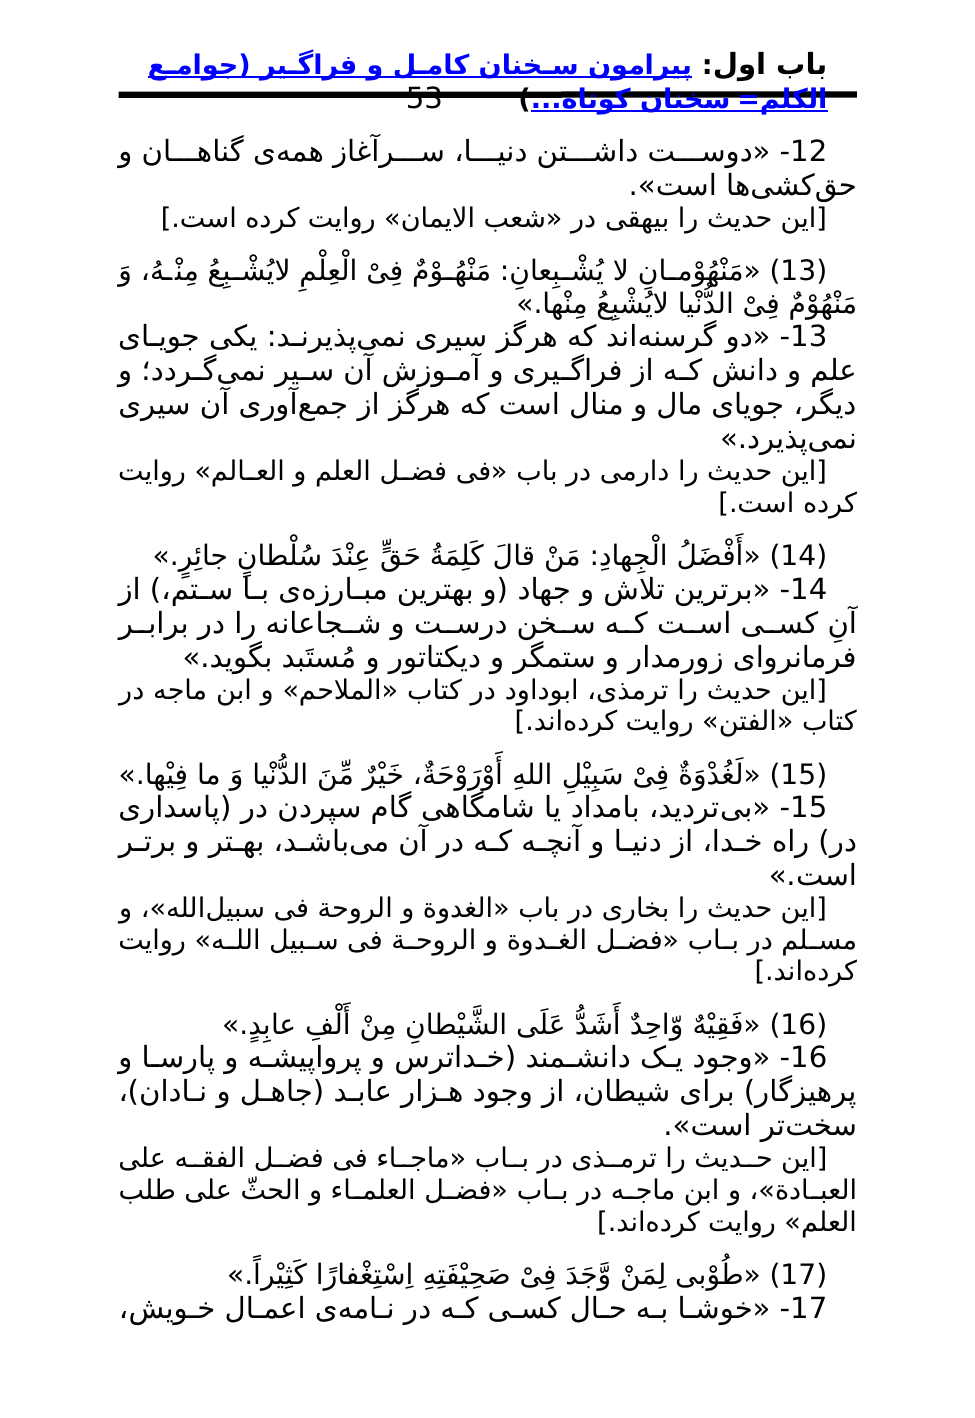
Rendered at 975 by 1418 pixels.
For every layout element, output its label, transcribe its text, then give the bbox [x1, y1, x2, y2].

text 12- «دوست داشتن دنیا، سرآغاز همه‌ی گناهان و حق‌کشی‌ها است». [118, 134, 857, 202]
text (15) «لَغُدْوَةٌ فِیْ سَبِیْلِ اللهِ أَوْرَوْحَةٌ، خَیْرٌ مِّنَ الدُّنْیا وَ ما فِیْها.» [118, 758, 857, 791]
text [این حدیث را بخاری در باب «الغدوة و الروحة فی سبیل‌الله»، و مسلم در باب «فضل الغدوة و الروحة فی سبیل الله» روایت کرده‌اند.] [118, 893, 857, 987]
text 16- «وجود یک دانشمند (خداترس و پرواپیشه و پارسا و پرهیزگار) برای شیطان، از وجود هزار عابد (جاهل و نادان)، سخت‌تر است». [118, 1041, 857, 1143]
text 14- «برترین تلاش و جهاد‌ (و بهترین مبارزه‌ی با ستم،) از آنِ کسی است که سخن درست و شجاعانه را در برابر فرمانروای زورمدار و ستمگر و دیکتاتور و مُستَبد بگوید.» [118, 572, 857, 674]
text [این حدیث را ترمذی در باب «ماجاء فی فضل الفقه علی العبادة»، و ابن ماجه در باب «فضل العلماء و الحثّ علی طلب العلم» روایت کرده‌اند.] [118, 1143, 857, 1237]
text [118, 1291, 857, 1325]
text 15- «بی‌تردید، بامداد یا شامگاهی گام سپردن در (پاسداری در) راه خدا، از دنیا و آنچه که در آن می‌باشد، بهتر و برتر است.» [118, 791, 857, 893]
text (17) «طُوْبی لِمَنْ وَّجَدَ فِیْ صَحِیْفَتِهِ اِسْتِغْفارًا كَثِیْراً.» [118, 1258, 857, 1291]
text [این حدیث را بیهقی در «شعب الایمان» روایت کرده است.] [118, 202, 857, 233]
text (16) «فَقِیْهٌ وّاحِدٌ أَشَدُّ عَلَی الشَّیْطانِ مِنْ أَلْفِ عابِدٍ.» [118, 1008, 857, 1041]
text [این حدیث را دارمی در باب «فی فضل العلم و العالم» روایت کرده است.] [118, 456, 857, 519]
text [این حدیث را ترمذی، ابوداود در کتاب «الملاحم» و ابن ماجه در کتاب «الفتن» روایت کرده‌اند.] [118, 674, 857, 737]
text (14) «أَفْضَلُ الْجِهادِ: مَنْ قالَ كَلِمَةُ حَقٍّ عِنْدَ سُلْطانٍ جائِرٍ.» [118, 539, 857, 572]
text 13- «دو گرسنه‌اند که هرگز سیری نمی‌پذیرند: یکی جویای علم و دانش که از فراگیری و آموزش آن سیر نمی‌گردد؛ و دیگر، جویای مال و منال است که هرگز از جمع‌آوری آن سیری نمی‌پذیرد.» [118, 320, 857, 456]
text (13) «مَنْهُوْمانِ لا یُشْبِعانِ: مَنْهُوْمٌ فِیْ الْعِلْمِ لایُشْبِعُ مِنْهُ، وَ مَنْهُوْمٌ فِیْ الدُّنْیا لایُشْبِعُ مِنْها.» [118, 254, 857, 320]
